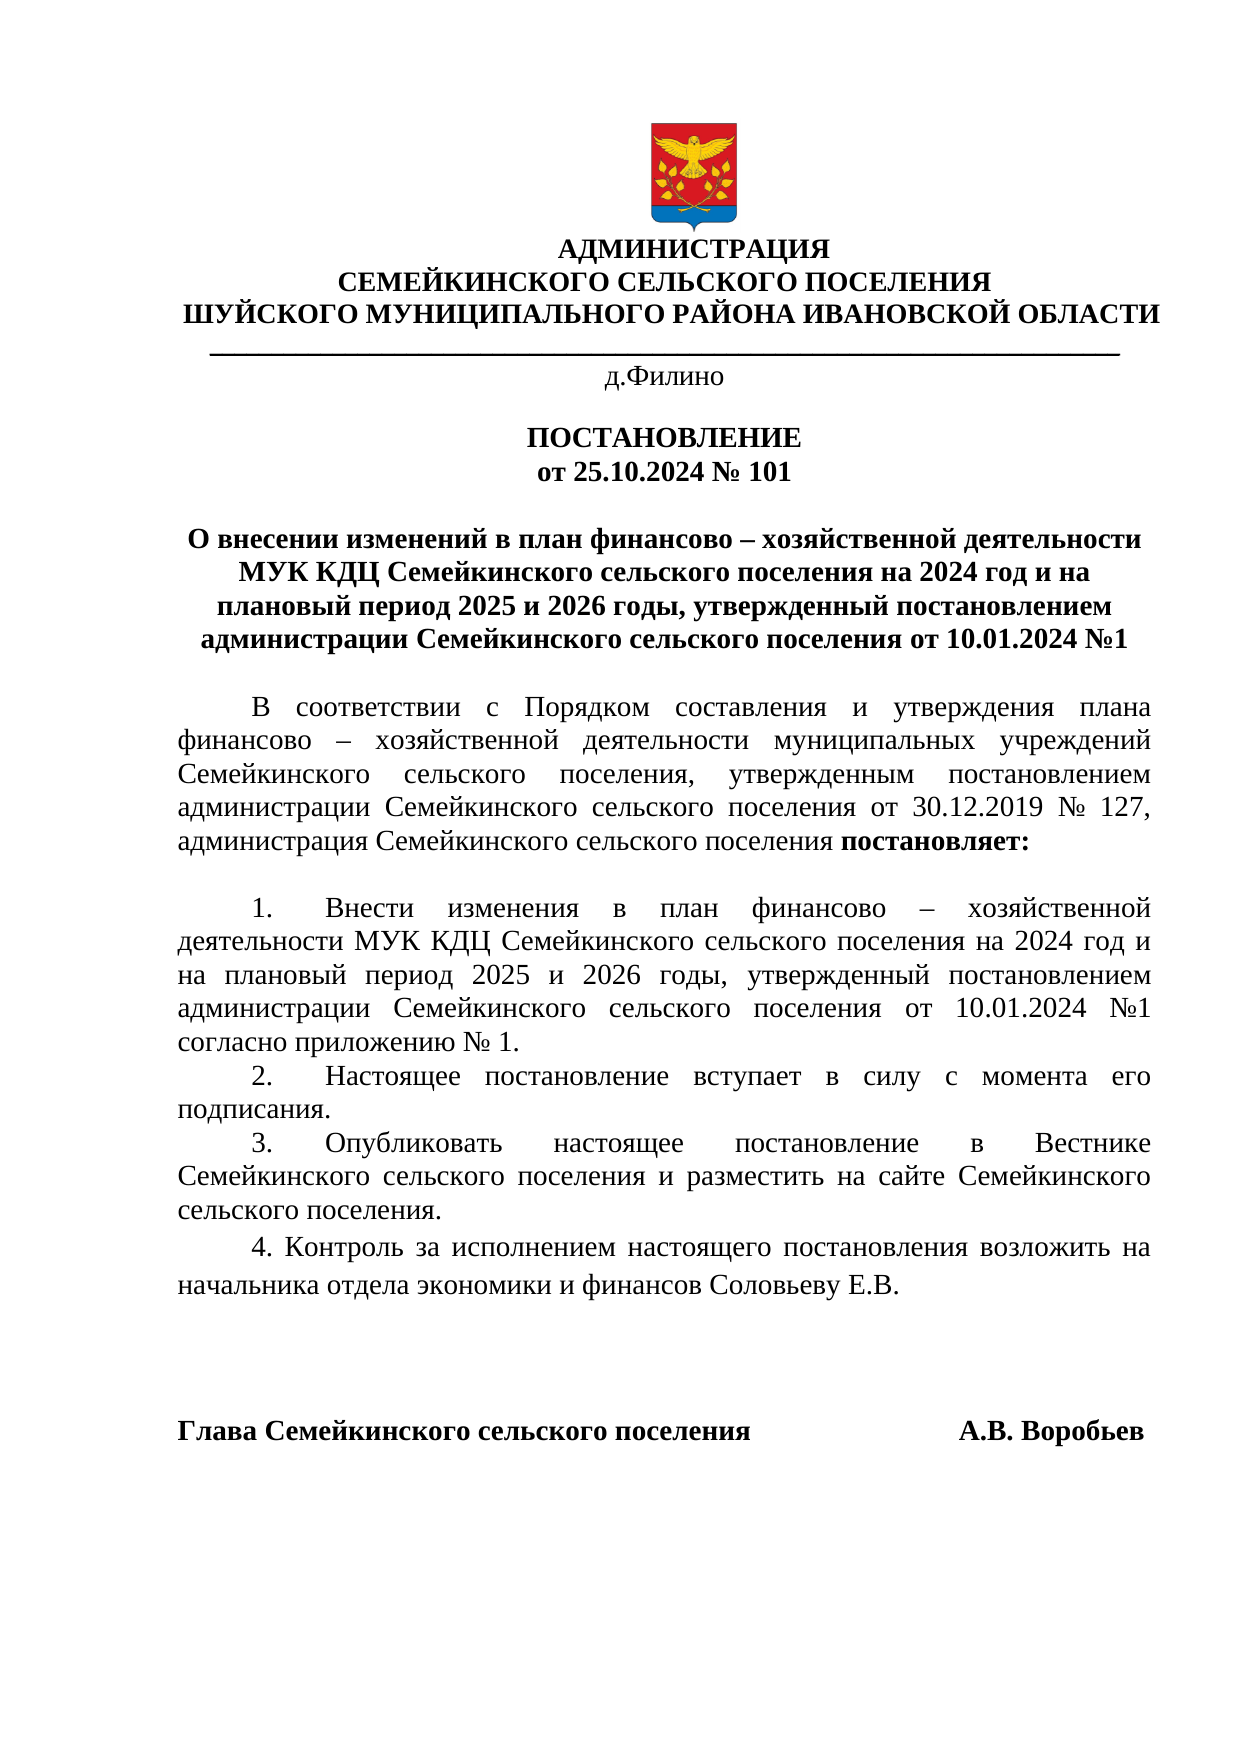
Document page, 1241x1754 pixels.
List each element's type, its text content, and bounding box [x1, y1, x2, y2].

text д.Филино [177, 358, 1152, 392]
text от 25.10.2024 № 101 [177, 454, 1152, 487]
text Глава Семейкинского сельского поселения А.В. Воробьев [177, 1413, 1152, 1446]
text 4. Контроль за исполнением настоящего постановления возложить на начальника отдела экономики и финансов Соловьеву Е.В. [177, 1225, 1152, 1300]
text __________________________________________________________________________ [177, 329, 1152, 358]
text СЕМЕЙКИНСКОГО СЕЛЬСКОГО ПОСЕЛЕНИЯ [177, 264, 1152, 297]
text 3. Опубликовать настоящее постановление в Вестнике Семейкинского сельского поселения и разместить на сайте Семейкинского сельского поселения. [177, 1125, 1152, 1225]
picture [647, 118, 741, 233]
text 2. Настоящее постановление вступает в силу с момента его подписания. [177, 1058, 1152, 1125]
text АДМИНИСТРАЦИЯ [177, 232, 1152, 264]
text ШУЙСКОГО МУНИЦИПАЛЬНОГО РАЙОНА ИВАНОВСКОЙ ОБЛАСТИ [133, 297, 1167, 329]
text ПОСТАНОВЛЕНИЕ [177, 420, 1152, 454]
text О внесении изменений в план финансово – хозяйственной деятельности МУК КДЦ Семейкинского сельского поселения на 2024 год и на плановый период 2025 и 2026 годы, утвержденный постановлением администрации Семейкинского сельского поселения от 10.01.2024 №1 [177, 521, 1152, 655]
text 1. Внести изменения в план финансово – хозяйственной деятельности МУК КДЦ Семейкинского сельского поселения на 2024 год и на плановый период 2025 и 2026 годы, утвержденный постановлением администрации Семейкинского сельского поселения от 10.01.2024 №1 согласно приложению № 1. [177, 890, 1152, 1058]
text В соответствии с Порядком составления и утверждения плана финансово – хозяйственной деятельности муниципальных учреждений Семейкинского сельского поселения, утвержденным постановлением администрации Семейкинского сельского поселения от 30.12.2019 № 127, администрация Семейкинского сельского поселения постановляет: [177, 689, 1152, 856]
